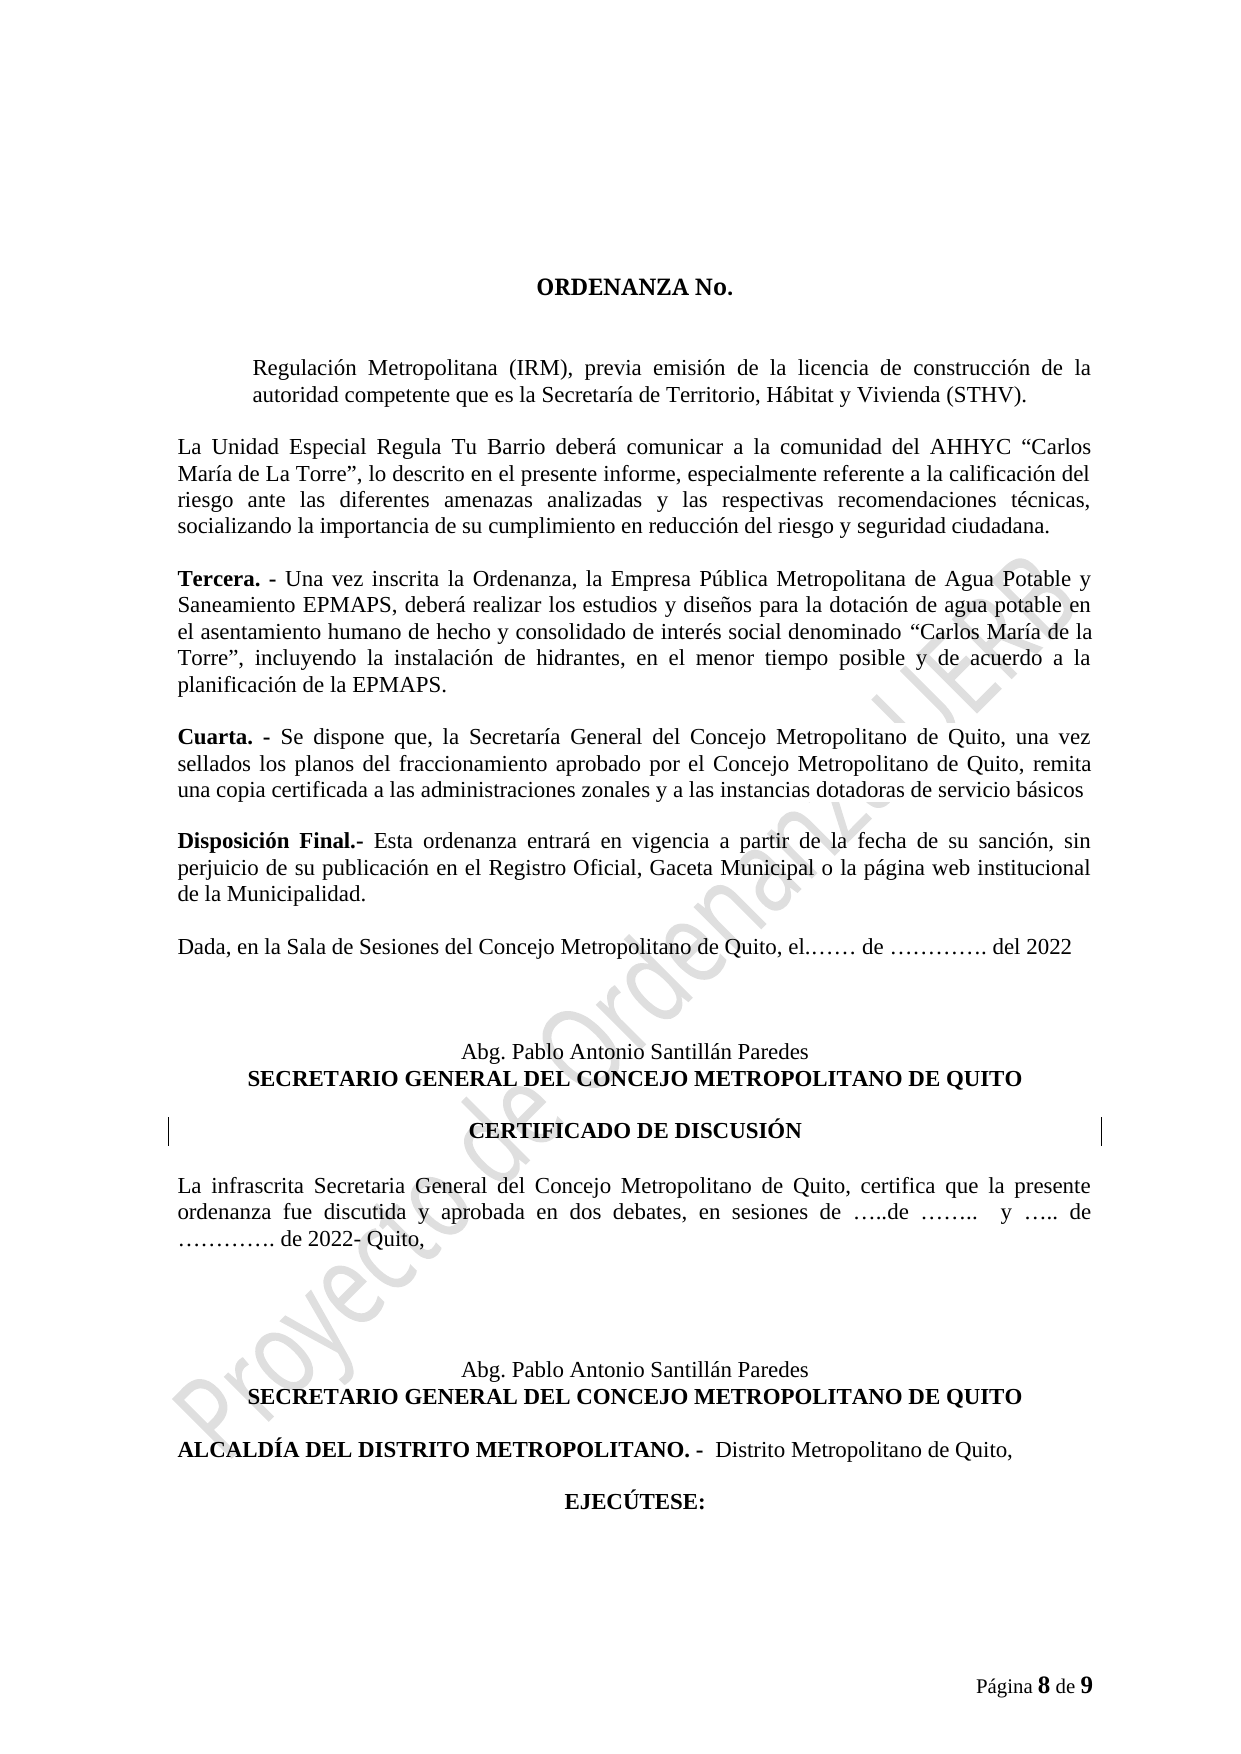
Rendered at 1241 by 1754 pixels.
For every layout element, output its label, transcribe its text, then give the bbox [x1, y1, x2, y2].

text EJECÚTESE: [177, 1488, 1093, 1515]
text Tercera. - Una vez inscrita la Ordenanza, la Empresa Pública Metropolitana de Agua Potable y Saneamiento EPMAPS, deberá realizar los estudios y diseños para la dotación de agua potable en el asentamiento humano de hecho y consolidado de interés social denominado “Carlos María de la Torre”, incluyendo la instalación de hidrantes, en el menor tiempo posible y de acuerdo a la planificación de la EPMAPS. [177, 565, 1093, 697]
text Cuarta. - Se dispone que, la Secretaría General del Concejo Metropolitano de Quito, una vez sellados los planos del fraccionamiento aprobado por el Concejo Metropolitano de Quito, remita una copia certificada a las administraciones zonales y a las instancias dotadoras de servicio básicos [177, 723, 1093, 802]
text ALCALDÍA DEL DISTRITO METROPOLITANO. - Distrito Metropolitano de Quito, [177, 1436, 1093, 1462]
text SECRETARIO GENERAL DEL CONCEJO METROPOLITANO DE QUITO [177, 1064, 1093, 1091]
text La infrascrita Secretaria General del Concejo Metropolitano de Quito, certifica que la presente ordenanza fue discutida y aprobada en dos debates, en sesiones de …..de …….. y ….. de …………. de 2022- Quito, [177, 1172, 1093, 1251]
text Abg. Pablo Antonio Santillán Paredes [177, 1357, 1093, 1383]
text Abg. Pablo Antonio Santillán Paredes [177, 1038, 1093, 1064]
text Disposición Final.- Esta ordenanza entrará en vigencia a partir de la fecha de su sanción, sin perjuicio de su publicación en el Registro Oficial, Gaceta Municipal o la página web institucional de la Municipalidad. [177, 827, 1093, 906]
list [215, 354, 1093, 407]
text CERTIFICADO DE DISCUSIÓN [169, 1117, 1101, 1146]
text SECRETARIO GENERAL DEL CONCEJO METROPOLITANO DE QUITO [177, 1383, 1093, 1409]
text Dada, en la Sala de Sesiones del Concejo Metropolitano de Quito, el.…… de …………. del 2022 [177, 933, 1093, 959]
text La Unidad Especial Regula Tu Barrio deberá comunicar a la comunidad del AHHYC “Carlos María de La Torre”, lo descrito en el presente informe, especialmente referente a la calificación del riesgo ante las diferentes amenazas analizadas y las respectivas recomendaciones técnicas, socializando la importancia de su cumplimiento en reducción del riesgo y seguridad ciudadana. [177, 433, 1093, 539]
